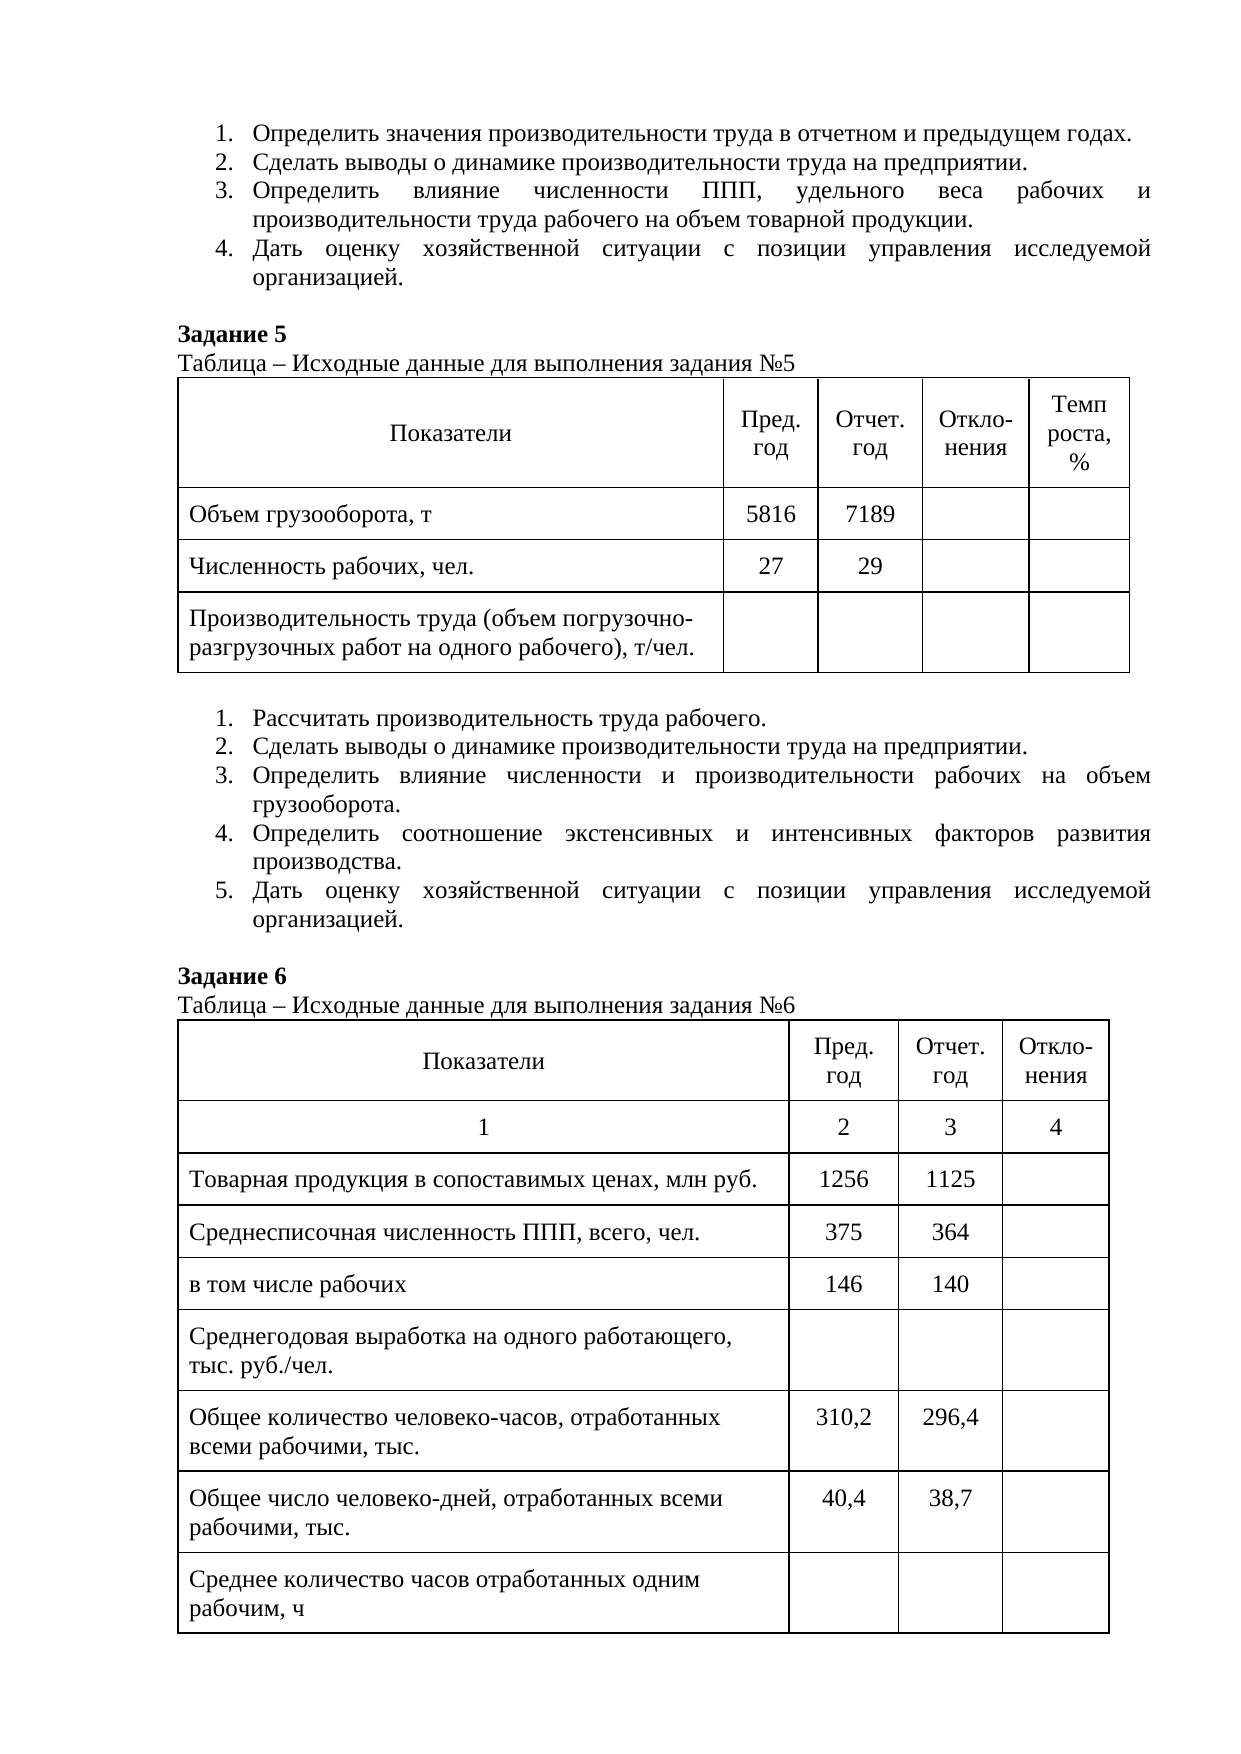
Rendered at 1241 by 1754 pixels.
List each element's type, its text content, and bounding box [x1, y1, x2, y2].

table_cell 3 [899, 1101, 1002, 1152]
list Определить соотношение экстенсивных и интенсивных факторов развития производства. [215, 818, 1152, 875]
table_cell 364 [899, 1206, 1002, 1256]
table_cell Товарная продукция в сопоставимых ценах, млн руб. [179, 1154, 788, 1204]
table_cell Общее количество человеко-часов, отработанных всеми рабочими, тыс. [179, 1391, 788, 1470]
table_cell [1003, 1472, 1108, 1551]
table_cell [819, 593, 922, 672]
table_cell [1030, 540, 1129, 591]
table_header Пред. год [790, 1021, 898, 1100]
table_cell [1003, 1154, 1108, 1204]
text Задание 6 [177, 961, 1152, 990]
list Дать оценку хозяйственной ситуации с позиции управления исследуемой организацией. [215, 233, 1152, 291]
table_cell [1003, 1391, 1108, 1470]
table_cell 1256 [790, 1154, 898, 1204]
table_cell 40,4 [790, 1472, 898, 1551]
table_cell 4 [1003, 1101, 1108, 1152]
table_cell [724, 593, 817, 672]
table_cell [923, 540, 1028, 591]
table_cell [790, 1553, 898, 1632]
table_cell 375 [790, 1206, 898, 1256]
list Определить значения производительности труда в отчетном и предыдущем годах. [215, 118, 1152, 147]
table_cell [790, 1310, 898, 1389]
table_cell 7189 [819, 488, 922, 539]
list Определить влияние численности и производительности рабочих на объем грузооборота. [215, 760, 1152, 818]
table_cell 146 [790, 1258, 898, 1308]
table_header Темп роста, % [1030, 378, 1129, 487]
table_cell [1030, 593, 1129, 672]
table_header Отчет. год [899, 1021, 1002, 1100]
text Таблица – Исходные данные для выполнения задания №5 [177, 348, 1152, 377]
table_cell Численность рабочих, чел. [179, 540, 723, 591]
table_cell [1030, 488, 1129, 539]
table_cell 1 [179, 1101, 788, 1152]
table_header Отчет. год [819, 378, 922, 487]
list Дать оценку хозяйственной ситуации с позиции управления исследуемой организацией. [215, 875, 1152, 933]
table_header Пред. год [724, 378, 818, 487]
table_cell 1125 [899, 1154, 1002, 1204]
table_header Откло-нения [923, 378, 1029, 487]
list Сделать выводы о динамике производительности труда на предприятии. [215, 147, 1152, 176]
table_cell Производительность труда (объем погрузочно-разгрузочных работ на одного рабочего), т/чел. [179, 593, 723, 672]
table_cell Общее число человеко-дней, отработанных всеми рабочими, тыс. [179, 1472, 788, 1551]
table_cell Объем грузооборота, т [179, 488, 723, 539]
table_header Откло-нения [1003, 1021, 1108, 1100]
table_cell [1003, 1258, 1108, 1308]
table_cell [899, 1310, 1002, 1389]
table_cell 5816 [724, 488, 817, 539]
table_cell [923, 593, 1028, 672]
table_cell [923, 488, 1028, 539]
table_header Показатели [179, 378, 723, 487]
table_cell [899, 1553, 1002, 1632]
table_cell в том числе рабочих [179, 1258, 788, 1308]
table_cell 140 [899, 1258, 1002, 1308]
table_cell 29 [819, 540, 922, 591]
table_cell [1003, 1553, 1108, 1632]
table_cell 27 [724, 540, 817, 591]
table_cell Среднее количество часов отработанных одним рабочим, ч [179, 1553, 788, 1632]
table_cell Среднегодовая выработка на одного работающего, тыс. руб./чел. [179, 1310, 788, 1389]
table_header Показатели [179, 1021, 788, 1100]
table_cell [1003, 1206, 1108, 1256]
table_cell Среднесписочная численность ППП, всего, чел. [179, 1206, 788, 1256]
text Задание 5 [177, 319, 1152, 348]
table_cell 2 [790, 1101, 898, 1152]
table_cell 296,4 [899, 1391, 1002, 1470]
list Определить влияние численности ППП, удельного веса рабочих и производительности труда рабочего на объем товарной продукции. [215, 176, 1152, 233]
list Сделать выводы о динамике производительности труда на предприятии. [215, 731, 1152, 760]
text Таблица – Исходные данные для выполнения задания №6 [177, 990, 1152, 1019]
table_cell [1003, 1310, 1108, 1389]
list Рассчитать производительность труда рабочего. [215, 703, 1152, 731]
table_cell 310,2 [790, 1391, 898, 1470]
table_cell 38,7 [899, 1472, 1002, 1551]
